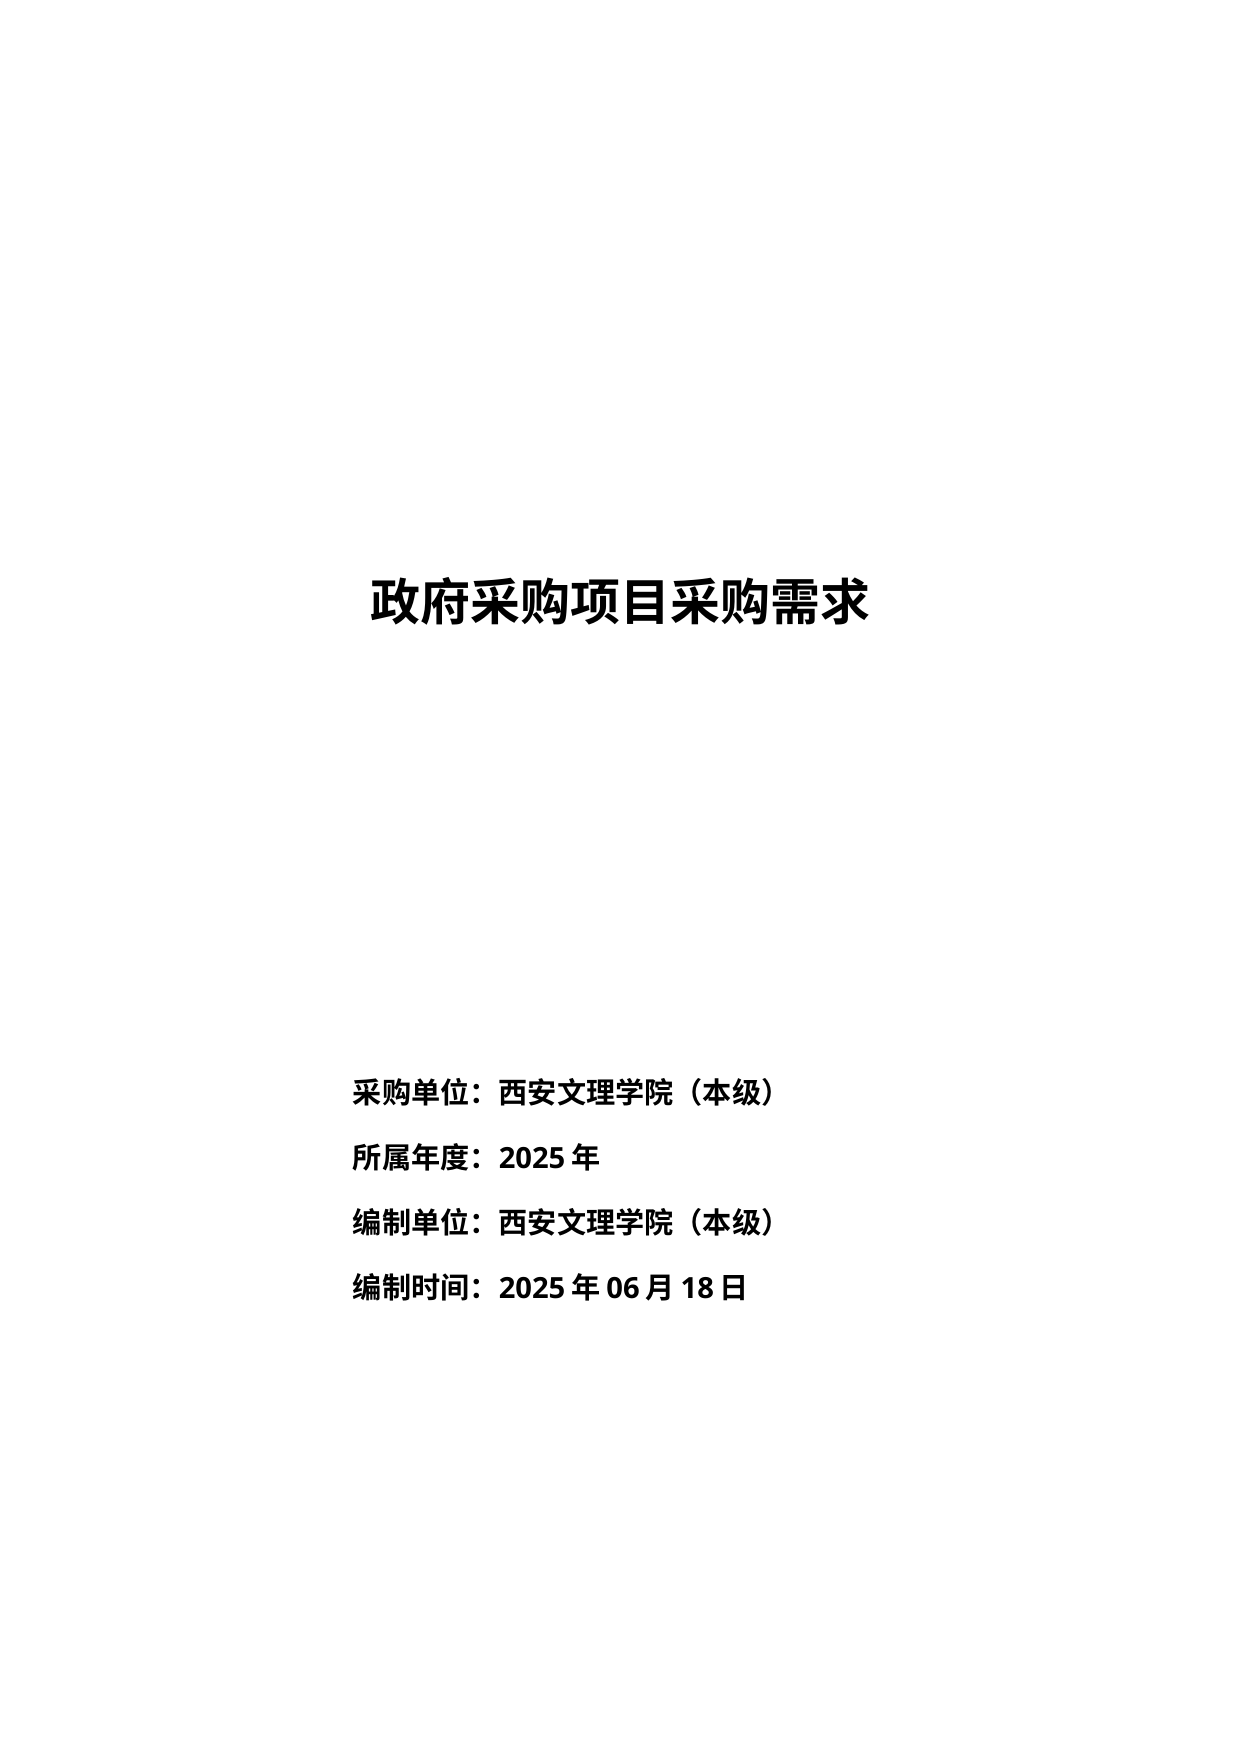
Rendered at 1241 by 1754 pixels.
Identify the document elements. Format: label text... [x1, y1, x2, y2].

text 编制单位：西安文理学院（本级） [148, 1189, 1093, 1254]
text 所属年度：2025年 [148, 1124, 1093, 1189]
text 政府采购项目采购需求 [148, 552, 1093, 649]
text 采购单位：西安文理学院（本级） [148, 1059, 1093, 1124]
text 编制时间：2025年06月18日 [148, 1254, 1093, 1319]
